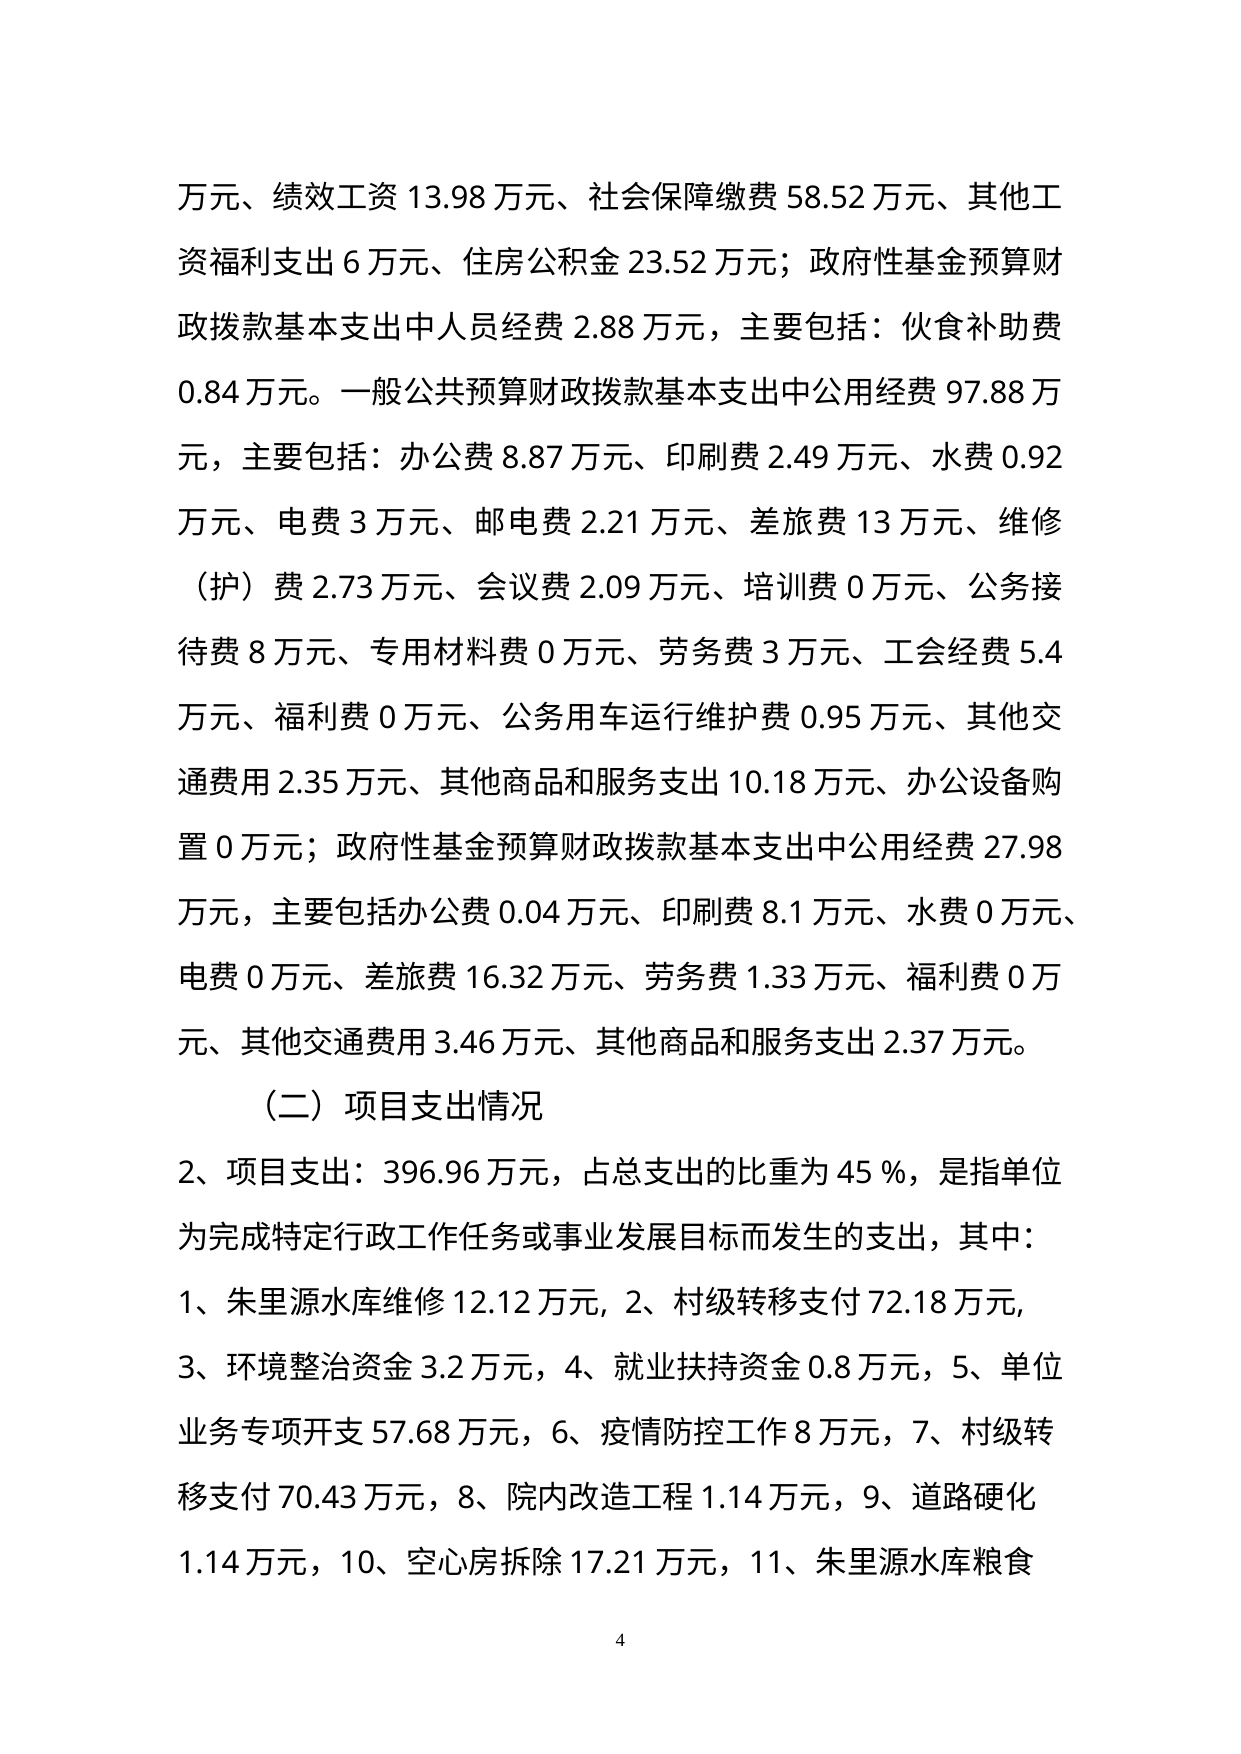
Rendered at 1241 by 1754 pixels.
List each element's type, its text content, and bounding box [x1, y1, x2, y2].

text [177, 162, 1063, 1072]
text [177, 1137, 1063, 1592]
text （二）项目支出情况 [177, 1072, 1063, 1137]
